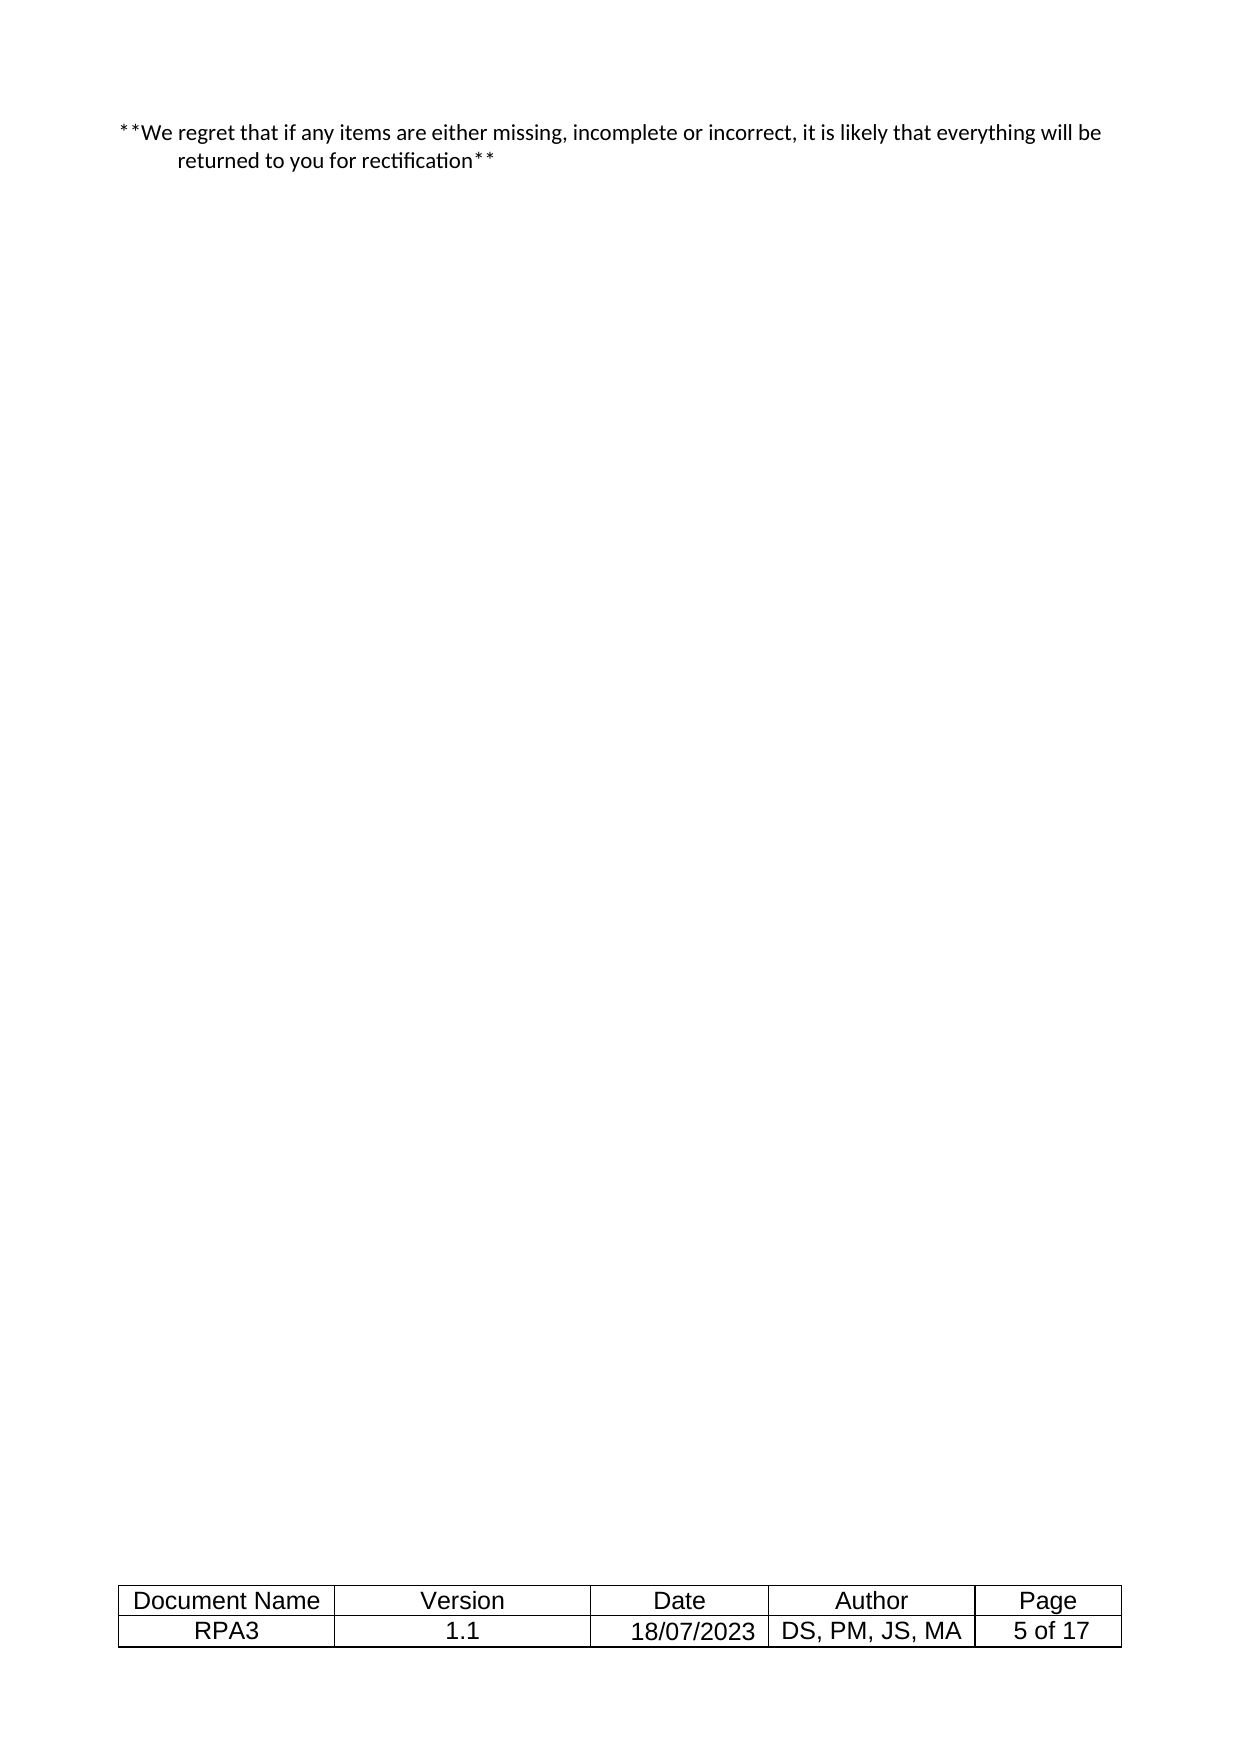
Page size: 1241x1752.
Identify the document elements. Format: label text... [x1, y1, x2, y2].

text **We regret that if any items are either missing, incomplete or incorrect, it is likely that everything will be returned to you for rectification** [118, 118, 1122, 174]
